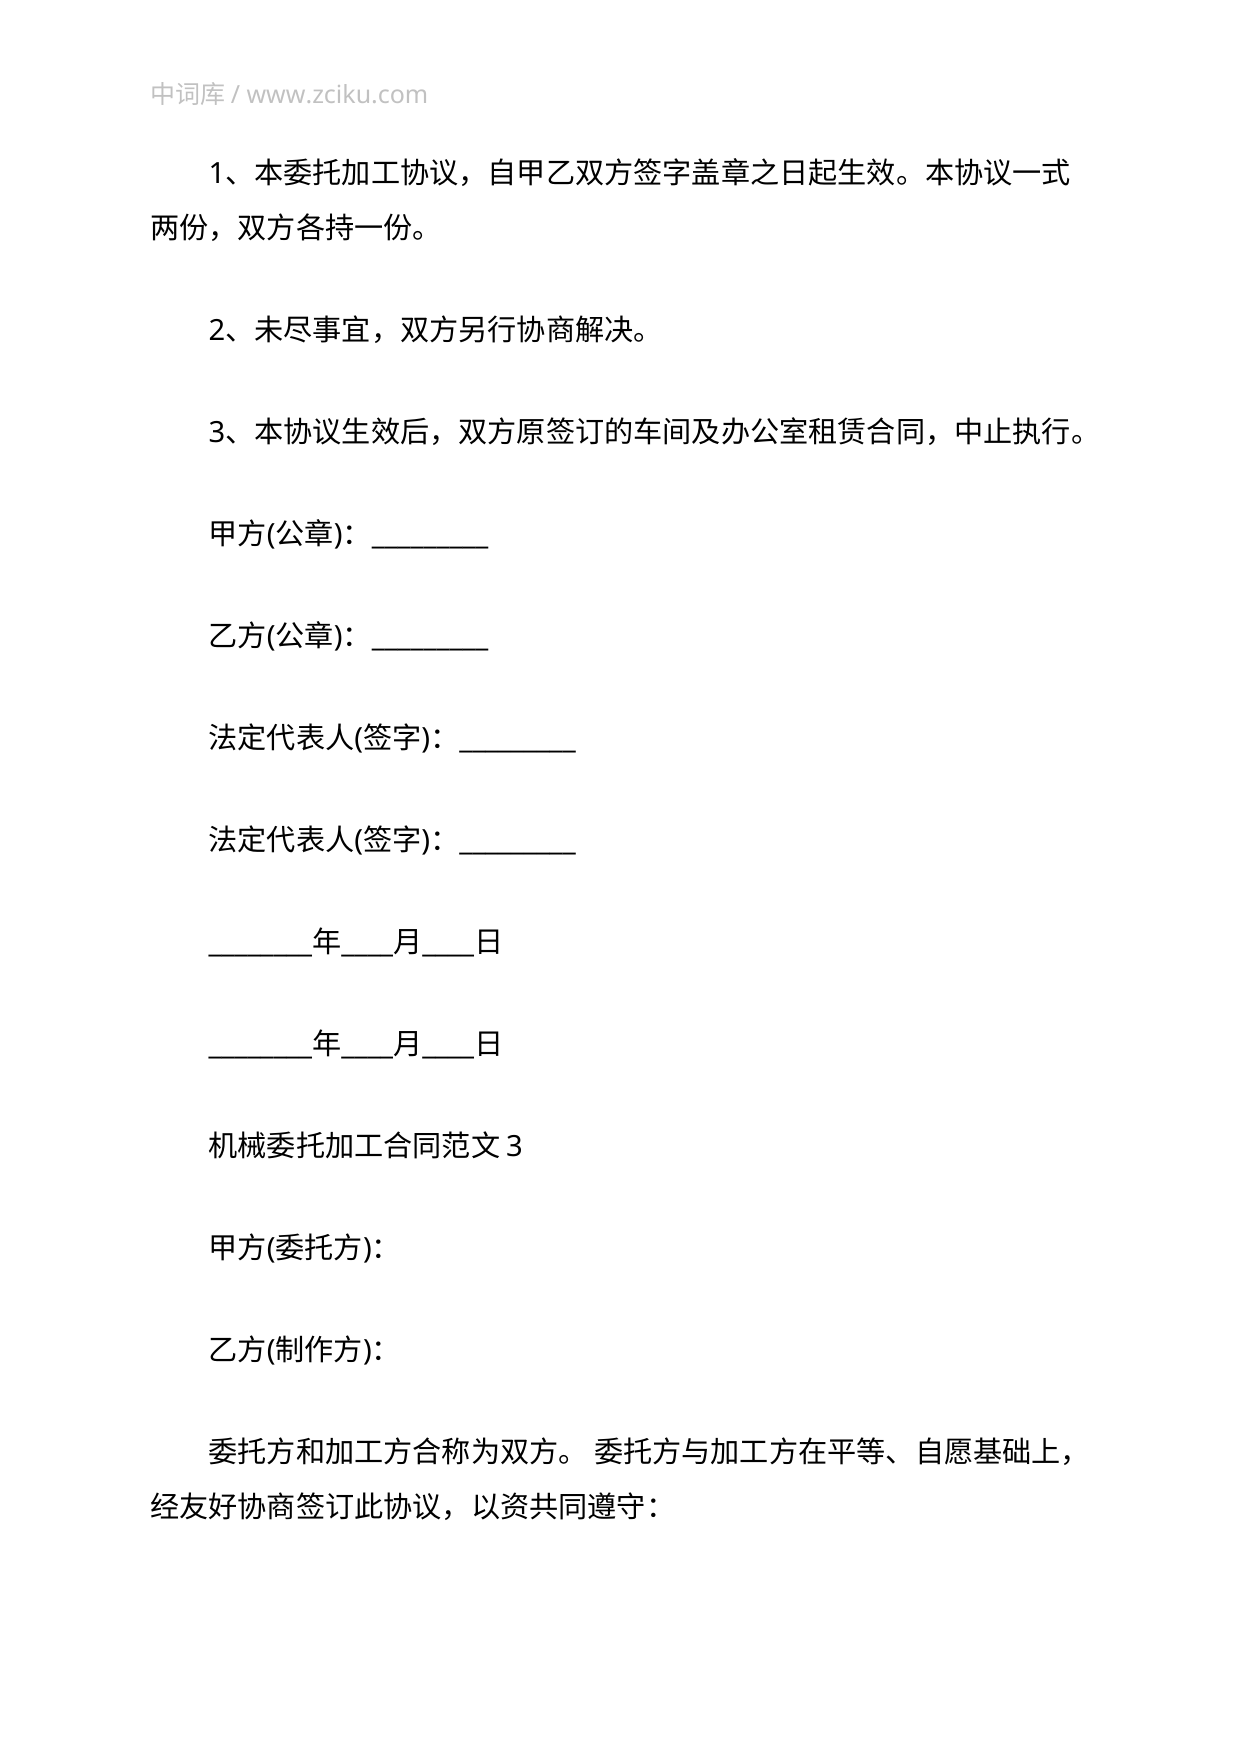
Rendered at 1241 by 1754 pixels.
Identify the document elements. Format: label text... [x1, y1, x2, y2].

text ________年____月____日 [150, 919, 1090, 961]
text 法定代表人(签字)：_________ [150, 817, 1090, 859]
text 1、本委托加工协议，自甲乙双方签字盖章之日起生效。本协议一式两份，双方各持一份。 [150, 150, 1090, 247]
text 甲方(公章)：_________ [150, 511, 1090, 553]
text 法定代表人(签字)：_________ [150, 715, 1090, 757]
text 乙方(公章)：_________ [150, 613, 1090, 655]
text 乙方(制作方)： [150, 1327, 1090, 1369]
text 2、未尽事宜，双方另行协商解决。 [150, 307, 1090, 349]
text ________年____月____日 [150, 1021, 1090, 1063]
text 机械委托加工合同范文3 [150, 1123, 1090, 1165]
text 甲方(委托方)： [150, 1224, 1090, 1267]
text 委托方和加工方合称为双方。 委托方与加工方在平等、自愿基础上，经友好协商签订此协议，以资共同遵守： [150, 1428, 1090, 1526]
text 3、本协议生效后，双方原签订的车间及办公室租赁合同，中止执行。 [150, 409, 1090, 451]
